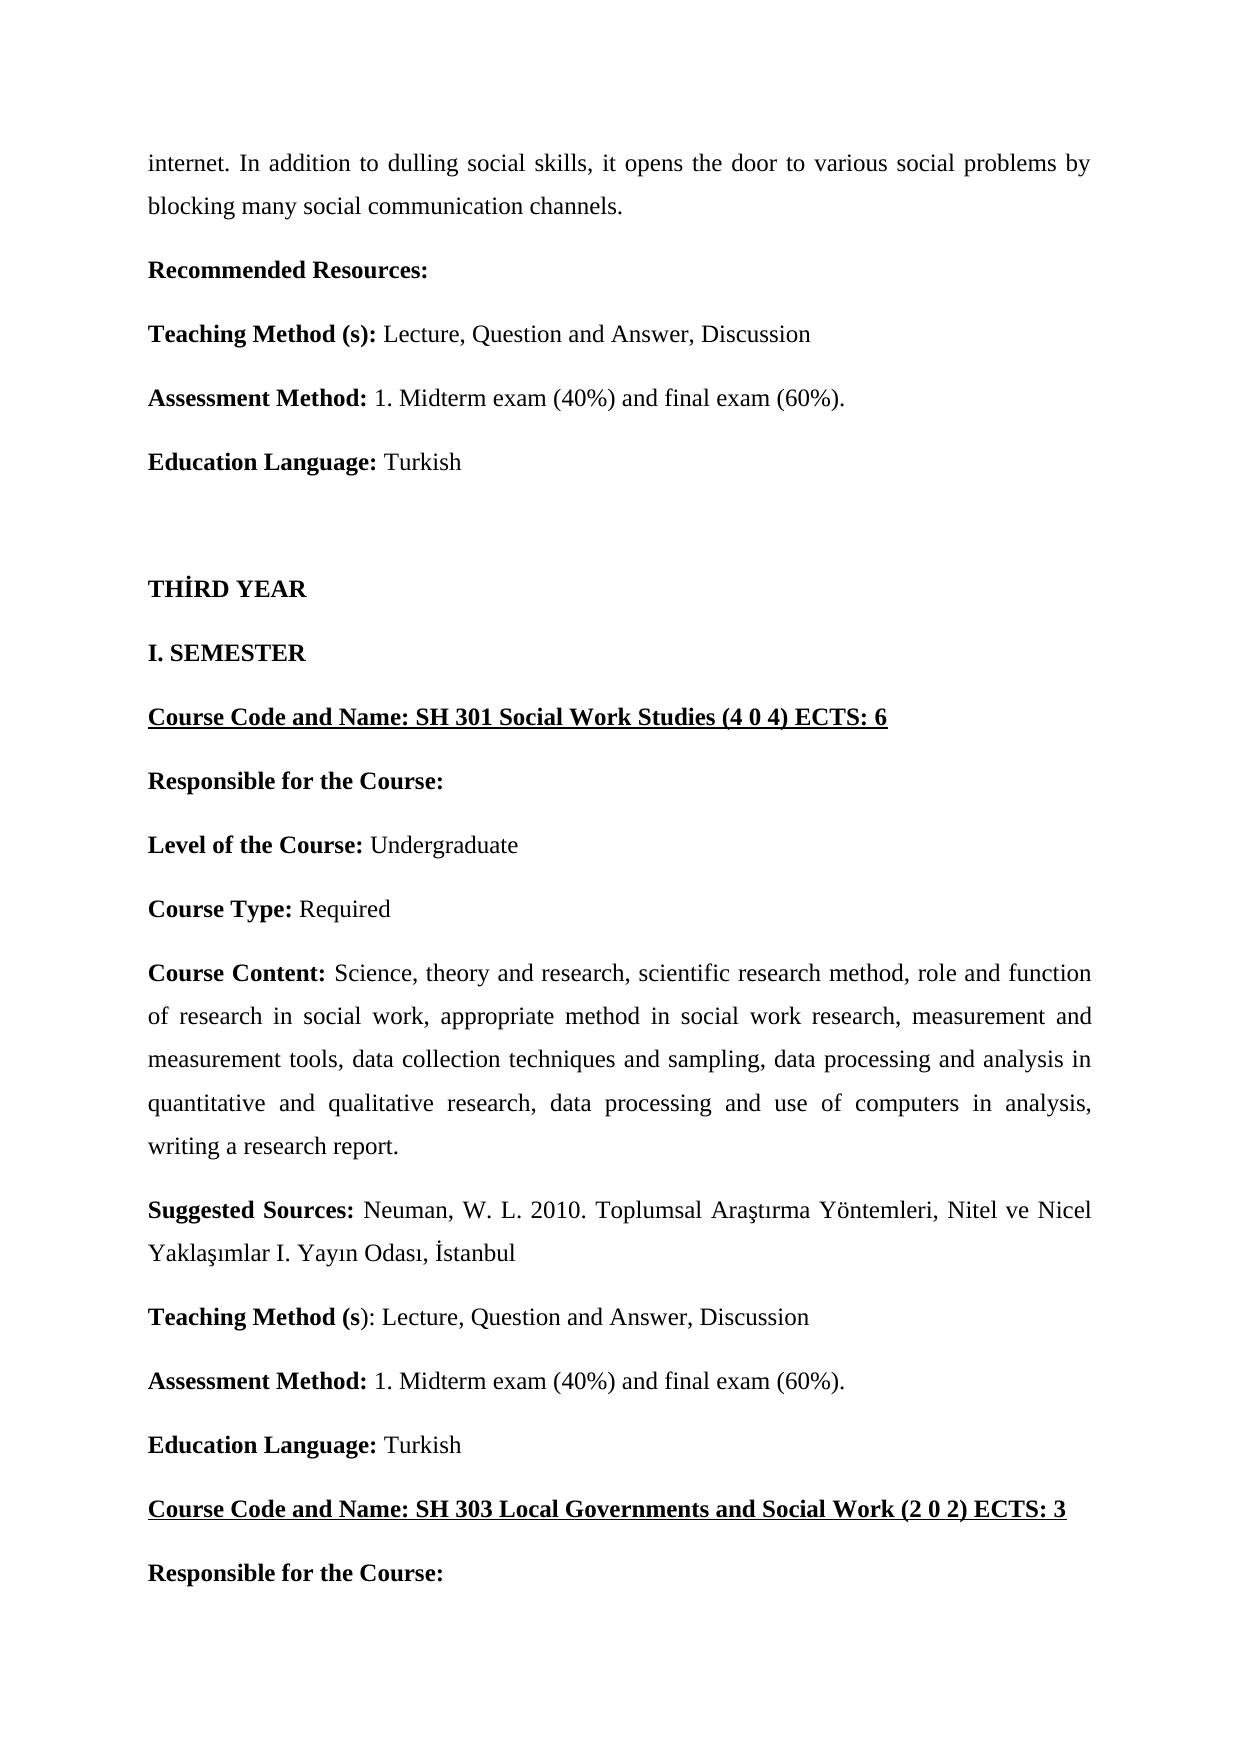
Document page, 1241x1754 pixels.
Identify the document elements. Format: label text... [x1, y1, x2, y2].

text I. SEMESTER [148, 638, 1093, 667]
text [148, 148, 1093, 219]
text Course Code and Name: SH 301 Social Work Studies (4 0 4) ECTS: 6 [148, 702, 1093, 731]
text THİRD YEAR [148, 574, 1093, 603]
text Course Type: Required [148, 894, 1093, 923]
text Course Code and Name: SH 303 Local Governments and Social Work (2 0 2) ECTS: 3 [148, 1494, 1093, 1522]
text Education Language: Turkish [148, 447, 1093, 475]
text Suggested Sources: Neuman, W. L. 2010. Toplumsal Araştırma Yöntemleri, Nitel ve Nicel Yaklaşımlar I. Yayın Odası, İstanbul [148, 1195, 1093, 1267]
text Responsible for the Course: [148, 1558, 1093, 1586]
text Teaching Method (s): Lecture, Question and Answer, Discussion [148, 319, 1093, 347]
text Recommended Resources: [148, 255, 1093, 283]
text Education Language: Turkish [148, 1430, 1093, 1458]
text Teaching Method (s): Lecture, Question and Answer, Discussion [148, 1302, 1093, 1331]
text Assessment Method: 1. Midterm exam (40%) and final exam (60%). [148, 383, 1093, 411]
text Level of the Course: Undergraduate [148, 830, 1093, 859]
text Responsible for the Course: [148, 766, 1093, 795]
text Assessment Method: 1. Midterm exam (40%) and final exam (60%). [148, 1366, 1093, 1394]
text Course Content: Science, theory and research, scientific research method, role and function of research in social work, appropriate method in social work research, measurement and measurement tools, data collection techniques and sampling, data processing and analysis in quantitative and qualitative research, data processing and use of computers in analysis, writing a research report. [148, 958, 1093, 1159]
